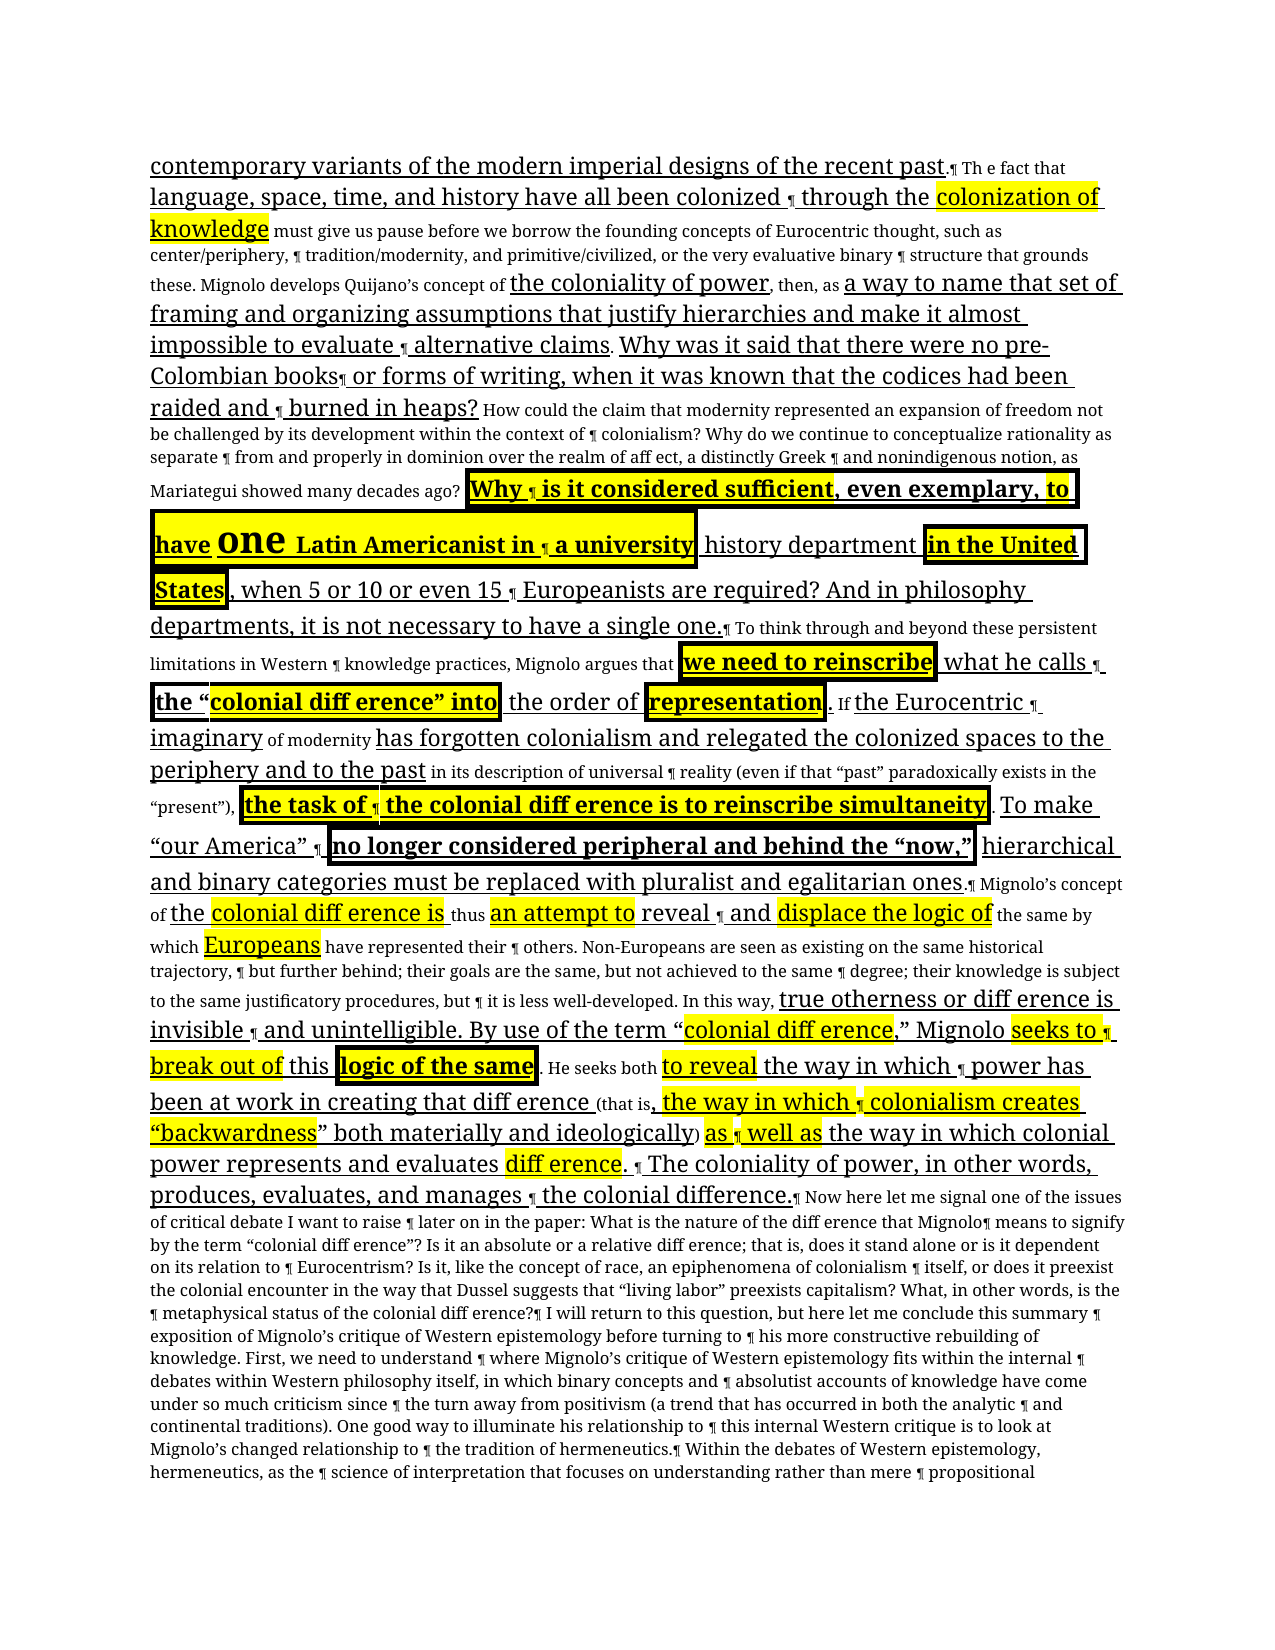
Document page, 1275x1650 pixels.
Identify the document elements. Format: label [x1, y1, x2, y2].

text [150, 150, 1125, 1483]
